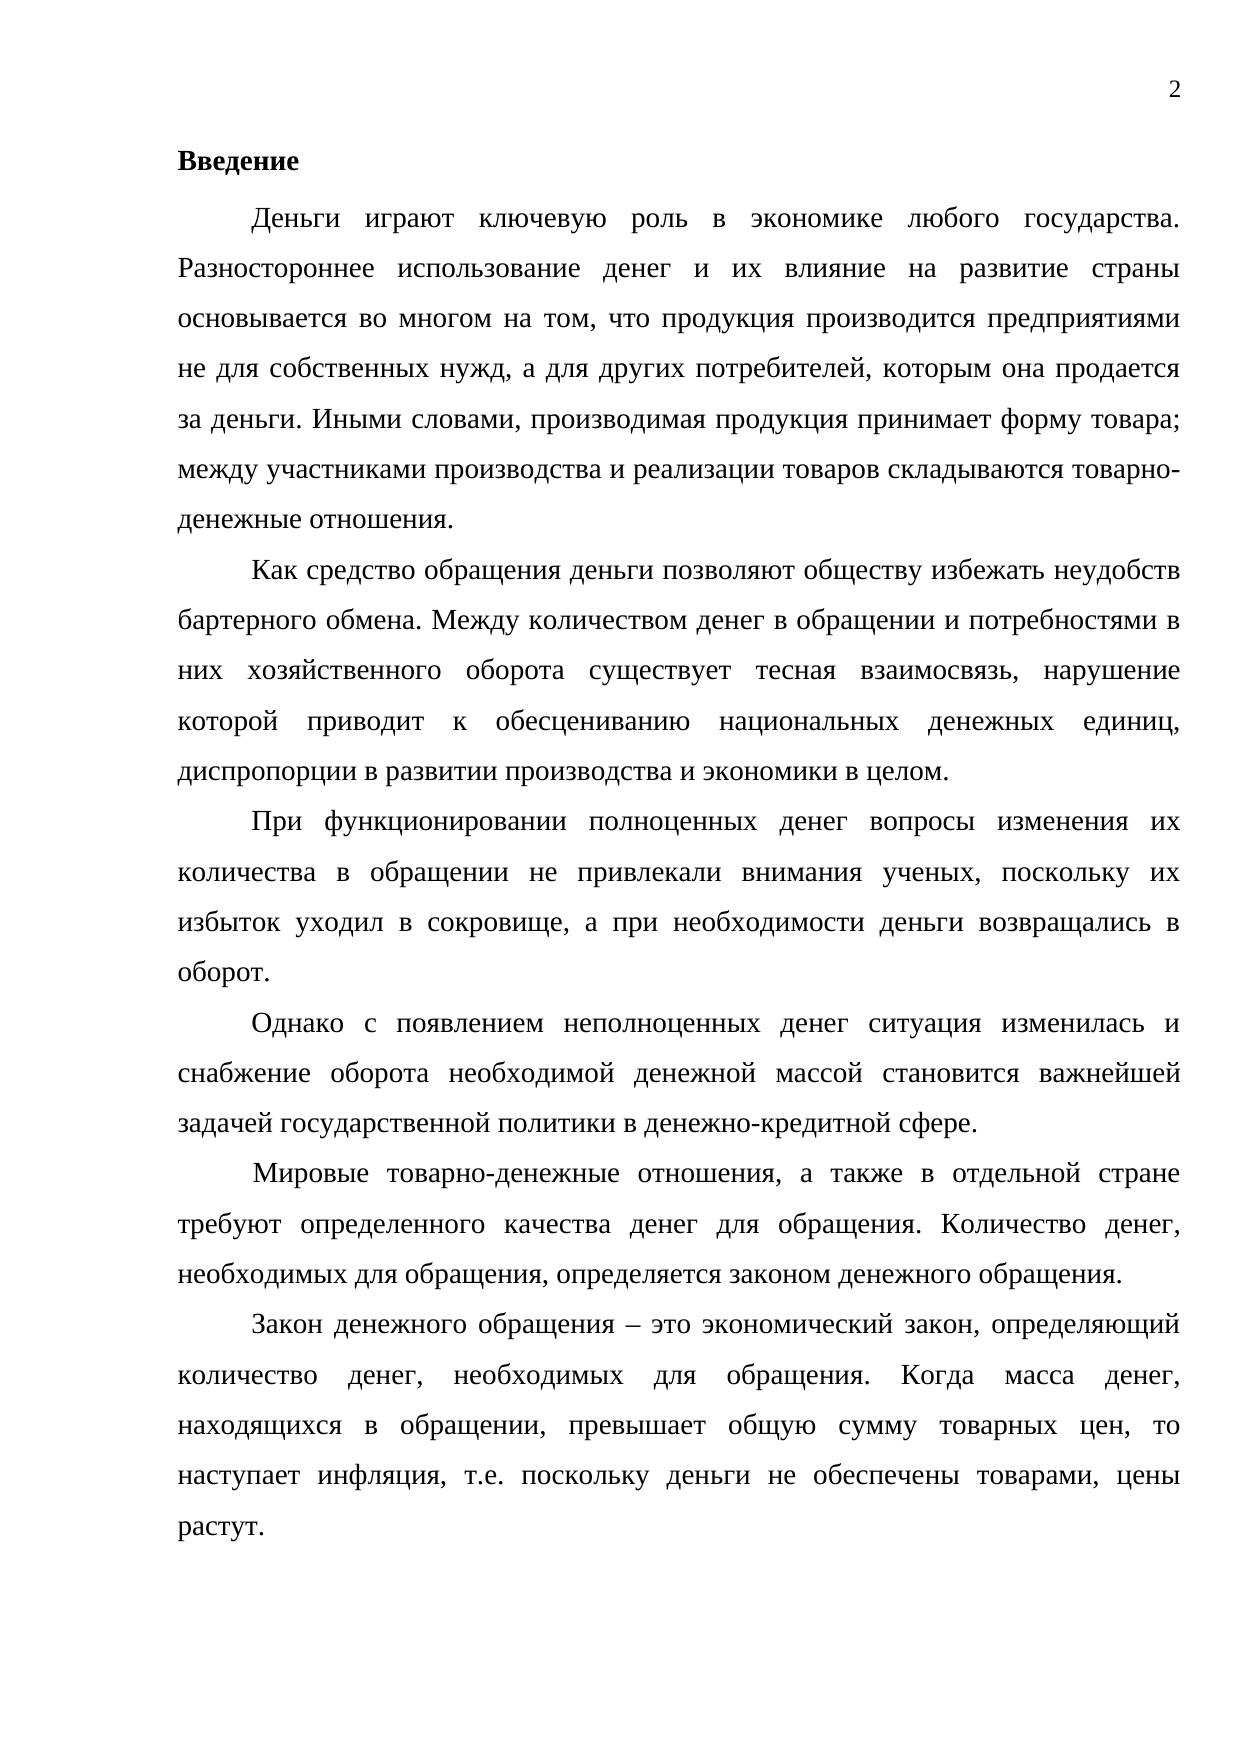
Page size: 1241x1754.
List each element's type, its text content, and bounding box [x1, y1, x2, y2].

text Как средство обращения деньги позволяют обществу избежать неудобств бартерного обмена. Между количеством денег в обращении и потребностями в них хозяйственного оборота существует тесная взаимосвязь, нарушение которой приводит к обесцениванию национальных денежных единиц, диспропорции в развитии производства и экономики в целом. [177, 552, 1181, 787]
text Закон денежного обращения – это экономический закон, определяющий количество денег, необходимых для обращения. Когда масса денег, находящихся в обращении, превышает общую сумму товарных цен, то наступает инфляция, т.е. поскольку деньги не обеспечены товарами, цены растут. [177, 1307, 1181, 1541]
text Деньги играют ключевую роль в экономике любого государства. Разностороннее использование денег и их влияние на развитие страны основывается во многом на том, что продукция производится предприятиями не для собственных нужд, а для других потребителей, которым она продается за деньги. Иными словами, производимая продукция принимает форму товара; между участниками производства и реализации товаров складываются товарно-денежные отношения. [177, 200, 1181, 535]
subtitle Введение [177, 143, 1181, 177]
text Мировые товарно-денежные отношения, а также в отдельной стране требуют определенного качества денег для обращения. Количество денег, необходимых для обращения, определяется законом денежного обращения. [177, 1156, 1181, 1290]
text При функционировании полноценных денег вопросы изменения их количества в обращении не привлекали внимания ученых, поскольку их избыток уходил в сокровище, а при необходимости деньги возвращались в оборот. [177, 803, 1181, 988]
text Однако с появлением неполноценных денег ситуация изменилась и снабжение оборота необходимой денежной массой становится важнейшей задачей государственной политики в денежно-кредитной сфере. [177, 1005, 1181, 1139]
